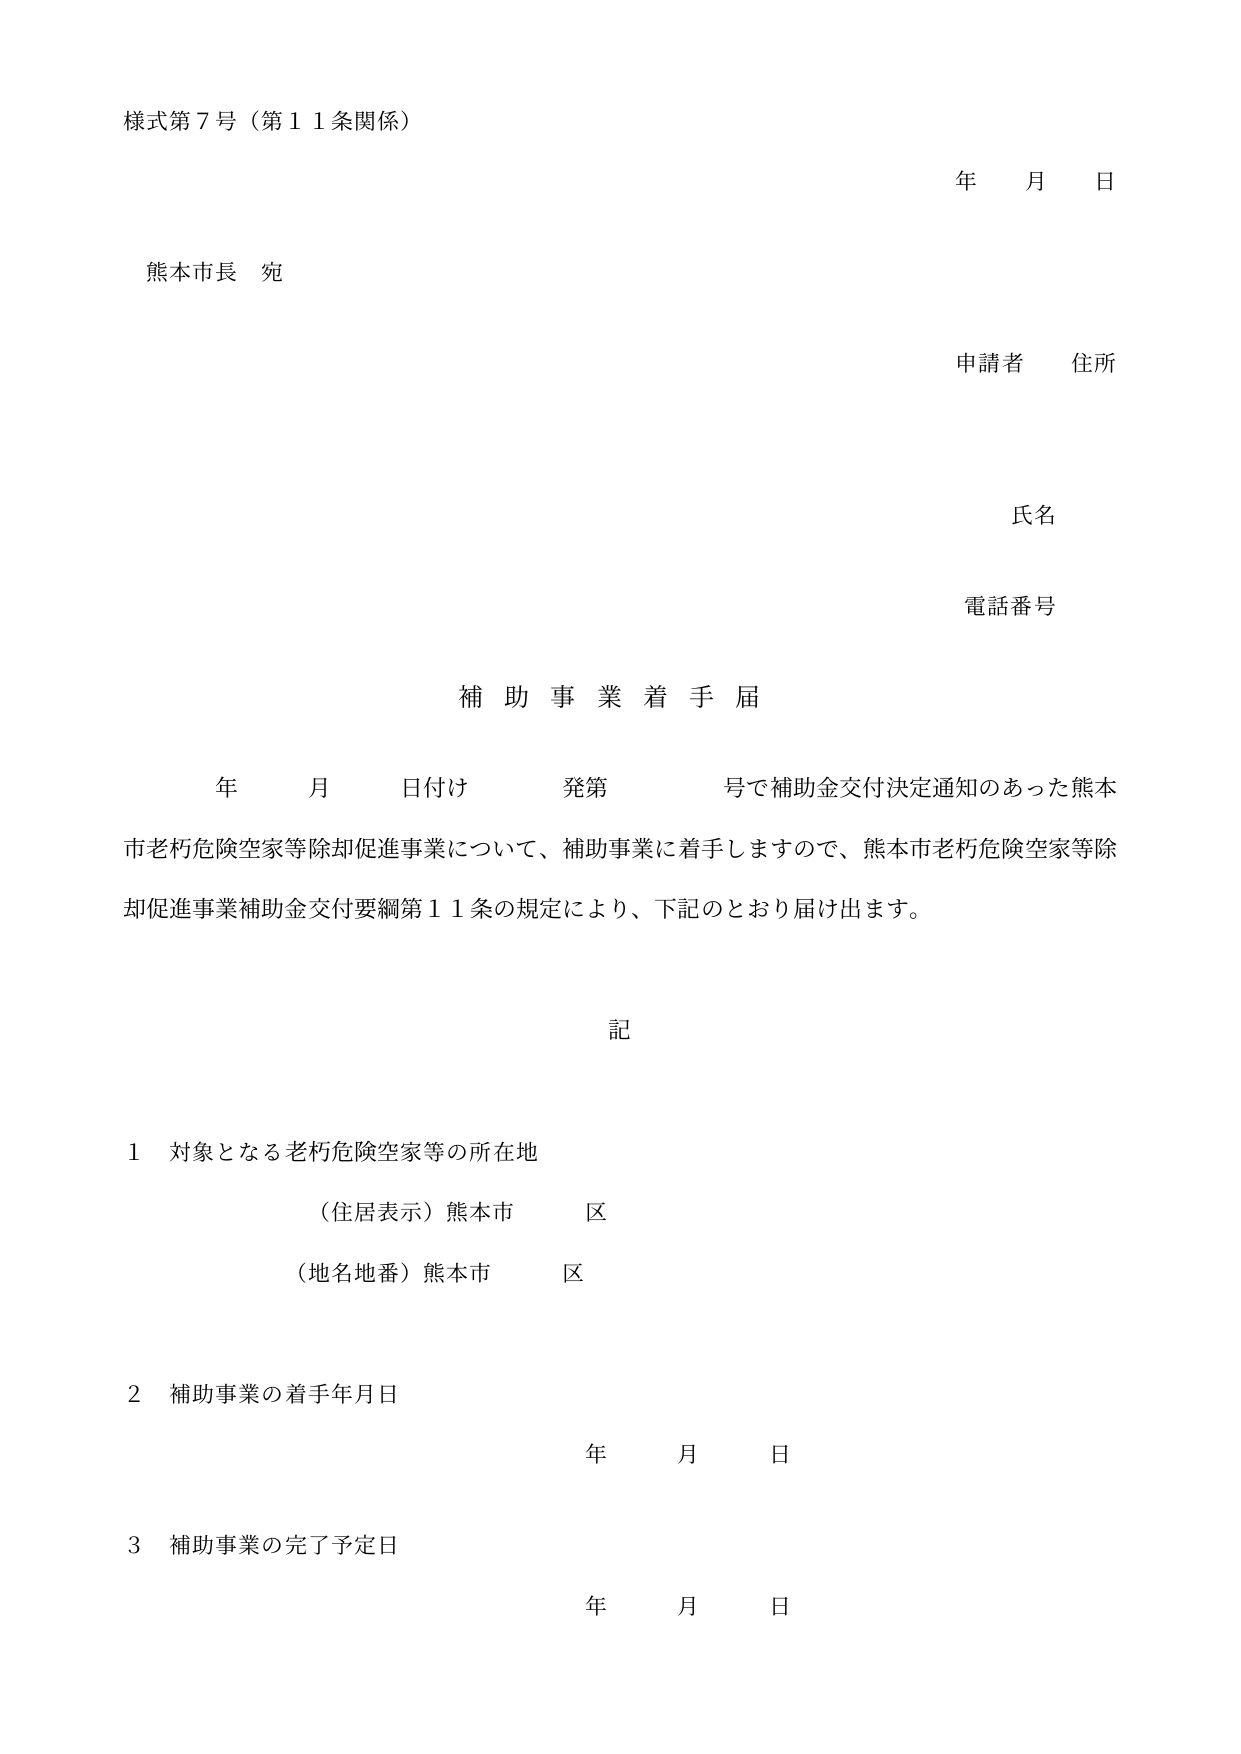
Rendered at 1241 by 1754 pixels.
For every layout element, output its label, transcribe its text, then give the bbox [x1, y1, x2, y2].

text ３ 補助事業の完了予定日 [123, 1514, 1117, 1574]
text 年 月 日付け 発第 号で補助金交付決定通知のあった熊本市老朽危険空家等除却促進事業について、補助事業に着手しますので、熊本市老朽危険空家等除却促進事業補助金交付要綱第１１条の規定により、下記のとおり届け出ます。 [123, 756, 1117, 938]
text 補助事業着手届 [123, 665, 1117, 726]
text （地名地番）熊本市 区 [123, 1241, 1117, 1302]
text 申請者 住所 [143, 332, 1117, 392]
text （住居表示）熊本市 区 [123, 1181, 1117, 1241]
text ２ 補助事業の着手年月日 [123, 1362, 1117, 1423]
text 氏名 [143, 483, 1057, 544]
text 電話番号 [123, 574, 1057, 635]
text 様式第７号（第１１条関係） [123, 89, 1117, 150]
text 年 月 日 [123, 150, 1117, 211]
text 年 月 日 [123, 1574, 1117, 1635]
text １ 対象となる老朽危険空家等の所在地 [123, 1120, 1117, 1181]
text 年 月 日 [123, 1423, 1117, 1484]
text 記 [123, 999, 1117, 1059]
text 熊本市長 宛 [123, 241, 1117, 301]
